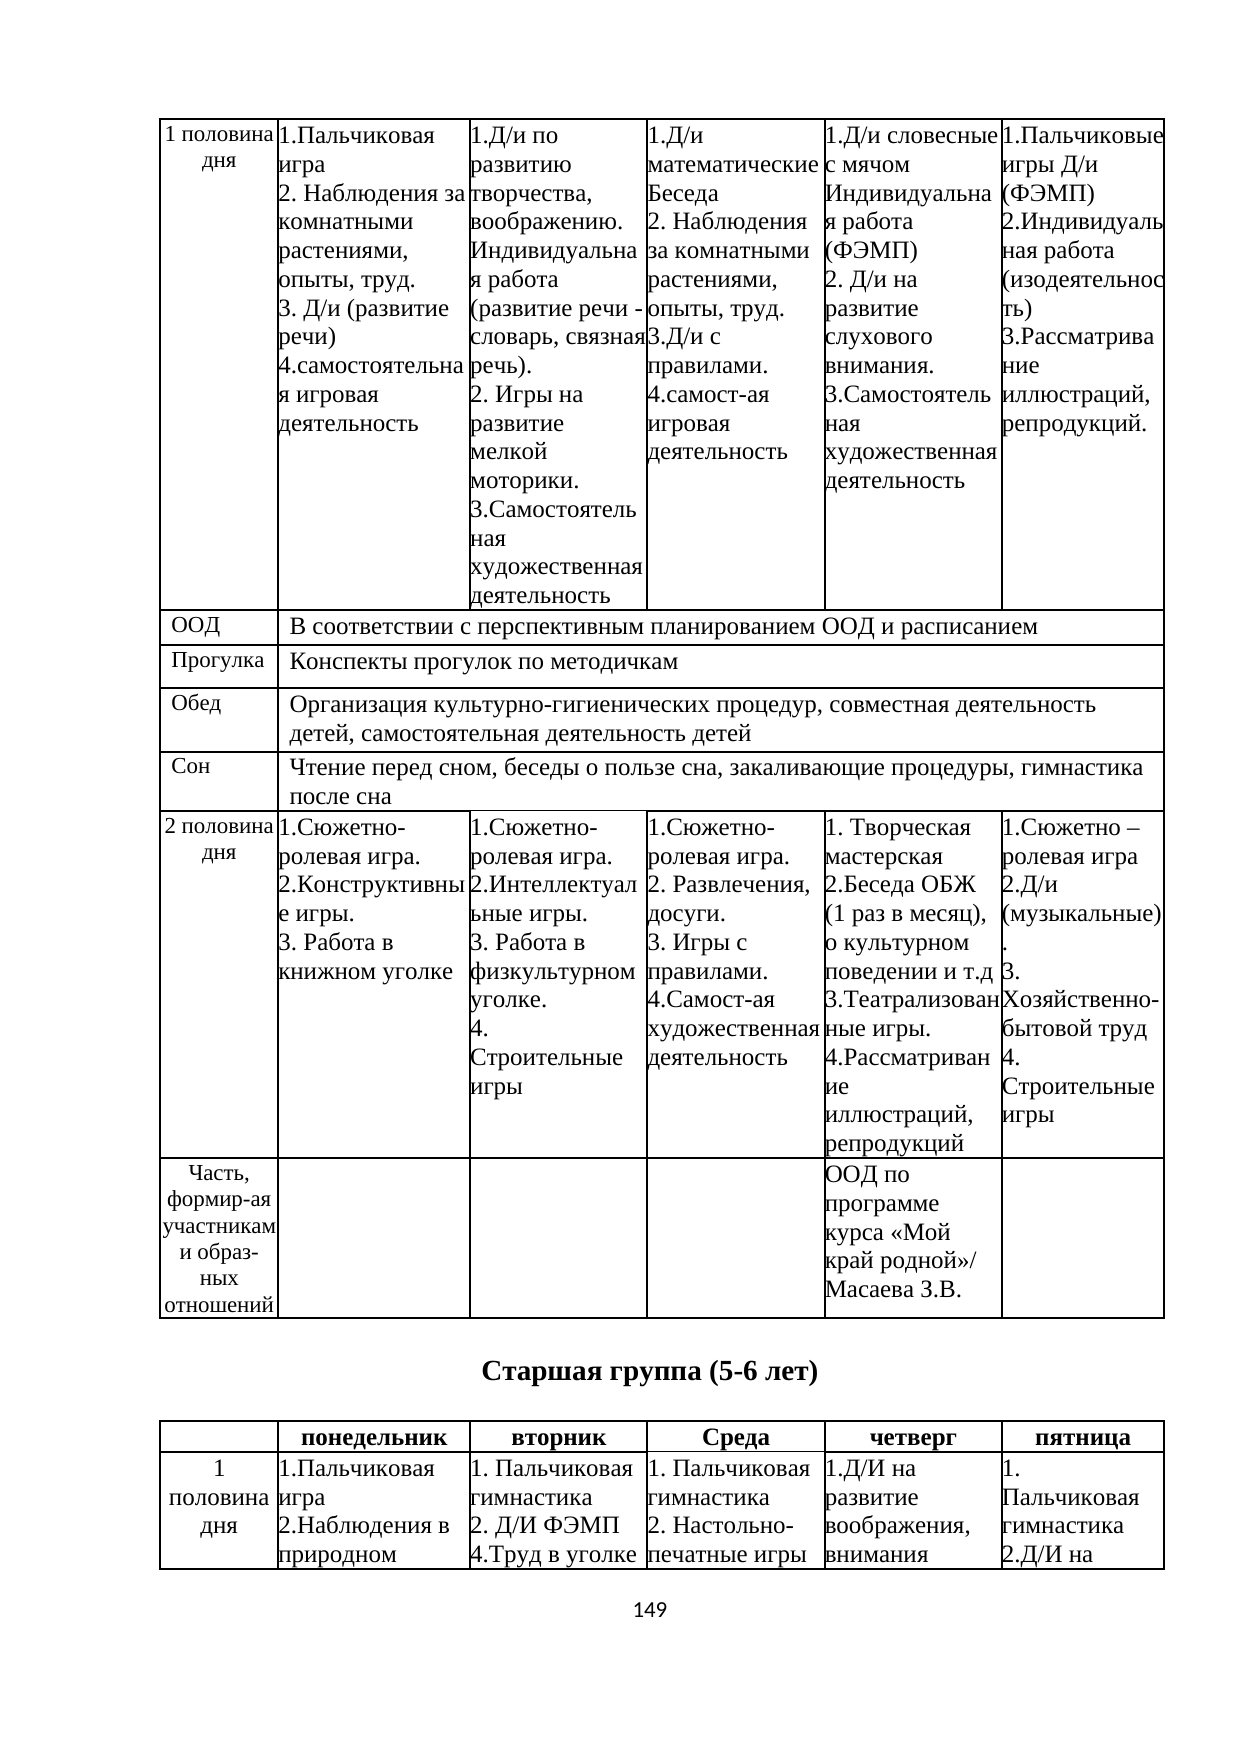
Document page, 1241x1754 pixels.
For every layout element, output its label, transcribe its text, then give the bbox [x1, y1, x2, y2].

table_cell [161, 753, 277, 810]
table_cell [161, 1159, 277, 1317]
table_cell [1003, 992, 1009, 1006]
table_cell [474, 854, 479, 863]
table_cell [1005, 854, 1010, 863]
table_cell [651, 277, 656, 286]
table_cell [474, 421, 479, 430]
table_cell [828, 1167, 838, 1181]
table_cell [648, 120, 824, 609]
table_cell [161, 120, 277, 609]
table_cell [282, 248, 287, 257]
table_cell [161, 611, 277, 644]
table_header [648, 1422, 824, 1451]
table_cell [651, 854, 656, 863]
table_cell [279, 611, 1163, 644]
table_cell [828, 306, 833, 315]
text Старшая группа (5-6 лет) [148, 1353, 1152, 1386]
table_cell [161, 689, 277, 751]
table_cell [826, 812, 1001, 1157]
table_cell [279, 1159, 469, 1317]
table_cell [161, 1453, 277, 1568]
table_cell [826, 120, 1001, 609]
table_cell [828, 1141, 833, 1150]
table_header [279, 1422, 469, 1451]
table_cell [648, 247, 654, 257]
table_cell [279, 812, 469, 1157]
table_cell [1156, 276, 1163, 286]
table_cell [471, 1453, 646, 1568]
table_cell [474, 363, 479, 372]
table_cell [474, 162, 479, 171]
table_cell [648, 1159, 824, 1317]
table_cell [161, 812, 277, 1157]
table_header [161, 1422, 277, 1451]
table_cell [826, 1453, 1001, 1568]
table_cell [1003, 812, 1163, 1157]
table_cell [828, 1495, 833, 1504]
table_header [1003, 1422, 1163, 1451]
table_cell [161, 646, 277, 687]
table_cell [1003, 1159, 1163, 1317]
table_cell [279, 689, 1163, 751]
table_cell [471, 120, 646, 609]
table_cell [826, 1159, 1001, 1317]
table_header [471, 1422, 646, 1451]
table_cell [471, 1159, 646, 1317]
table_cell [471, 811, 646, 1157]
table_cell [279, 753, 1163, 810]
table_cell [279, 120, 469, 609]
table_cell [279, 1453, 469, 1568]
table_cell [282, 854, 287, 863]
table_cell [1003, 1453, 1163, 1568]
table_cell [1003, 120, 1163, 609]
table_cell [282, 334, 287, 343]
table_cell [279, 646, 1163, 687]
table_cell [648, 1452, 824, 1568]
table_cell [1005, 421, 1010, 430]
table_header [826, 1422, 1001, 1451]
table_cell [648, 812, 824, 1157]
